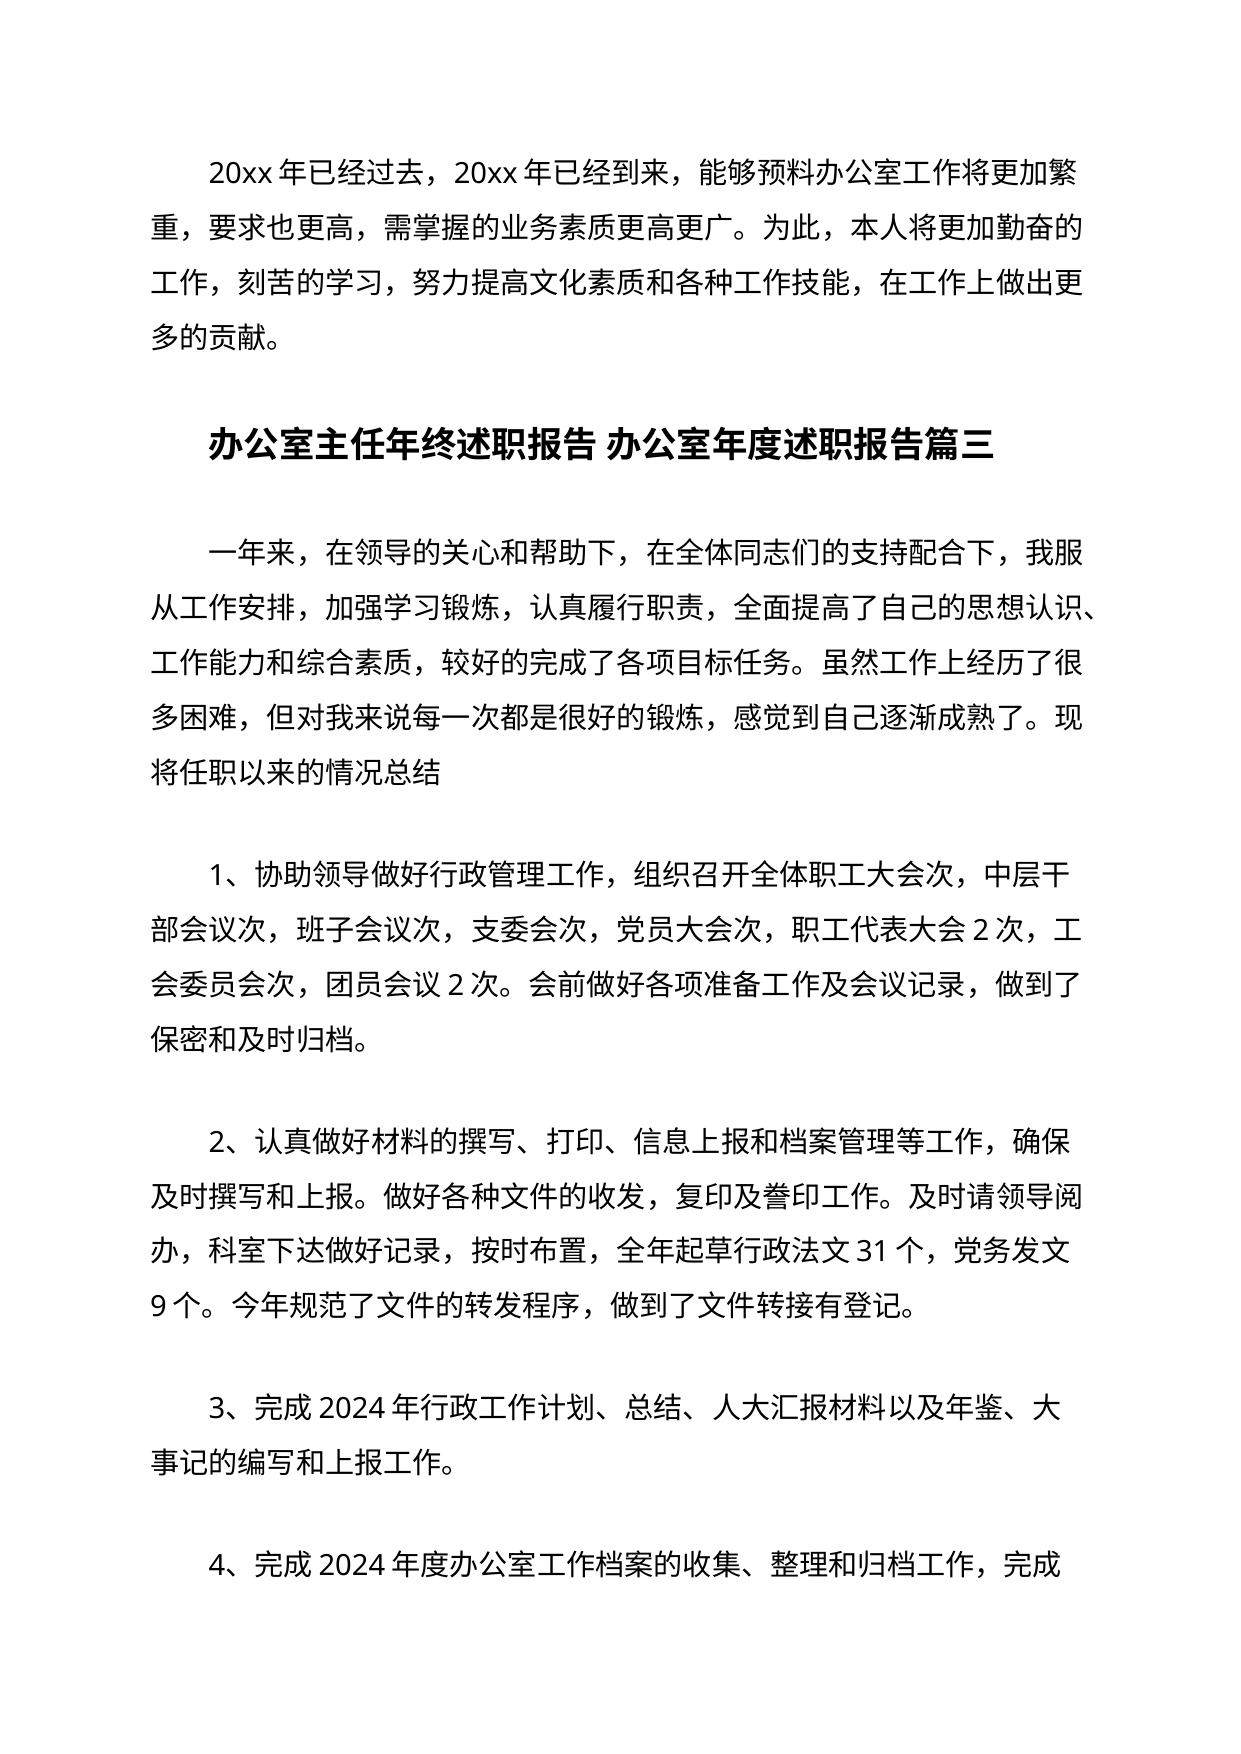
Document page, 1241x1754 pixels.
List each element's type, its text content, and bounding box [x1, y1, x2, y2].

text 一年来，在领导的关心和帮助下，在全体同志们的支持配合下，我服从工作安排，加强学习锻炼，认真履行职责，全面提高了自己的思想认识、工作能力和综合素质，较好的完成了各项目标任务。虽然工作上经历了很多困难，但对我来说每一次都是很好的锻炼，感觉到自己逐渐成熟了。现将任职以来的情况总结 [150, 530, 1090, 792]
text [150, 1542, 1090, 1584]
text 3、完成2024年行政工作计划、总结、人大汇报材料以及年鉴、大事记的编写和上报工作。 [150, 1385, 1090, 1482]
text 2、认真做好材料的撰写、打印、信息上报和档案管理等工作，确保及时撰写和上报。做好各种文件的收发，复印及誊印工作。及时请领导阅办，科室下达做好记录，按时布置，全年起草行政法文31个，党务发文9个。今年规范了文件的转发程序，做到了文件转接有登记。 [150, 1118, 1090, 1325]
text 办公室主任年终述职报告 办公室年度述职报告篇三 [150, 417, 1090, 468]
text 1、协助领导做好行政管理工作，组织召开全体职工大会次，中层干部会议次，班子会议次，支委会次，党员大会次，职工代表大会2次，工会委员会次，团员会议2次。会前做好各项准备工作及会议记录，做到了保密和及时归档。 [150, 851, 1090, 1059]
text 20xx年已经过去，20xx年已经到来，能够预料办公室工作将更加繁重，要求也更高，需掌握的业务素质更高更广。为此，本人将更加勤奋的工作，刻苦的学习，努力提高文化素质和各种工作技能，在工作上做出更多的贡献。 [150, 150, 1090, 357]
